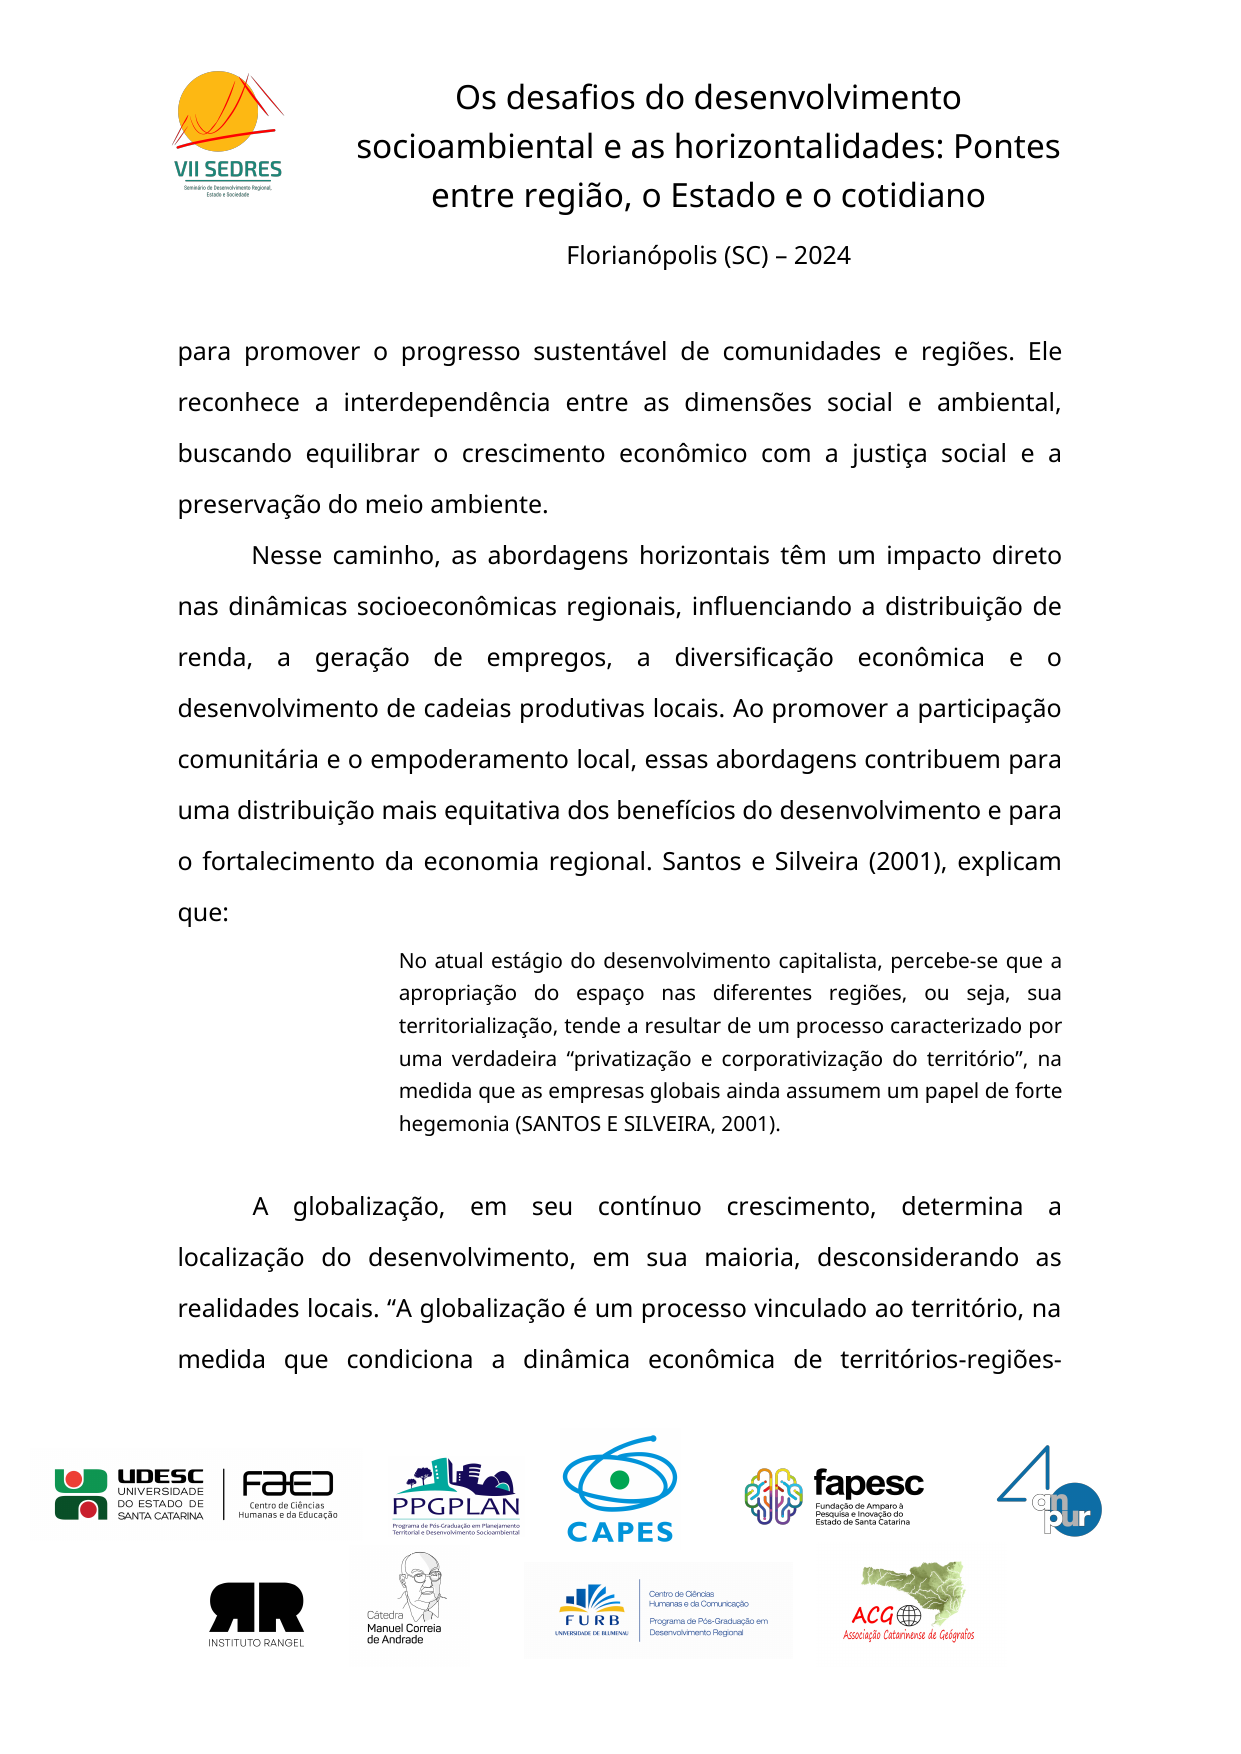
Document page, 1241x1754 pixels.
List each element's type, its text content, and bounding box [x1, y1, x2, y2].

picture [154, 61, 302, 209]
picture [559, 1428, 681, 1550]
picture [524, 1562, 793, 1659]
picture [816, 1430, 1114, 1667]
picture [348, 1545, 471, 1667]
picture [730, 1456, 939, 1538]
text No atual estágio do desenvolvimento capitalista, percebe-se que a apropriação do espaço nas diferentes regiões, ou seja, sua territorialização, tende a resultar de um processo caracterizado por uma verdadeira “privatização e corporativização do território”, na medida que as empresas globais ainda assumem um papel de forte hegemonia (SANTOS E SILVEIRA, 2001). [398, 946, 1063, 1137]
picture [29, 1448, 363, 1541]
picture [387, 1456, 525, 1537]
text Nesse caminho, as abordagens horizontais têm um impacto direto nas dinâmicas socioeconômicas regionais, influenciando a distribuição de renda, a geração de empregos, a diversificação econômica e o desenvolvimento de cadeias produtivas locais. Ao promover a participação comunitária e o empoderamento local, essas abordagens contribuem para uma distribuição mais equitativa dos benefícios do desenvolvimento e para o fortalecimento da economia regional. Santos e Silveira (2001), explicam que: [177, 537, 1063, 929]
picture [184, 1555, 328, 1678]
